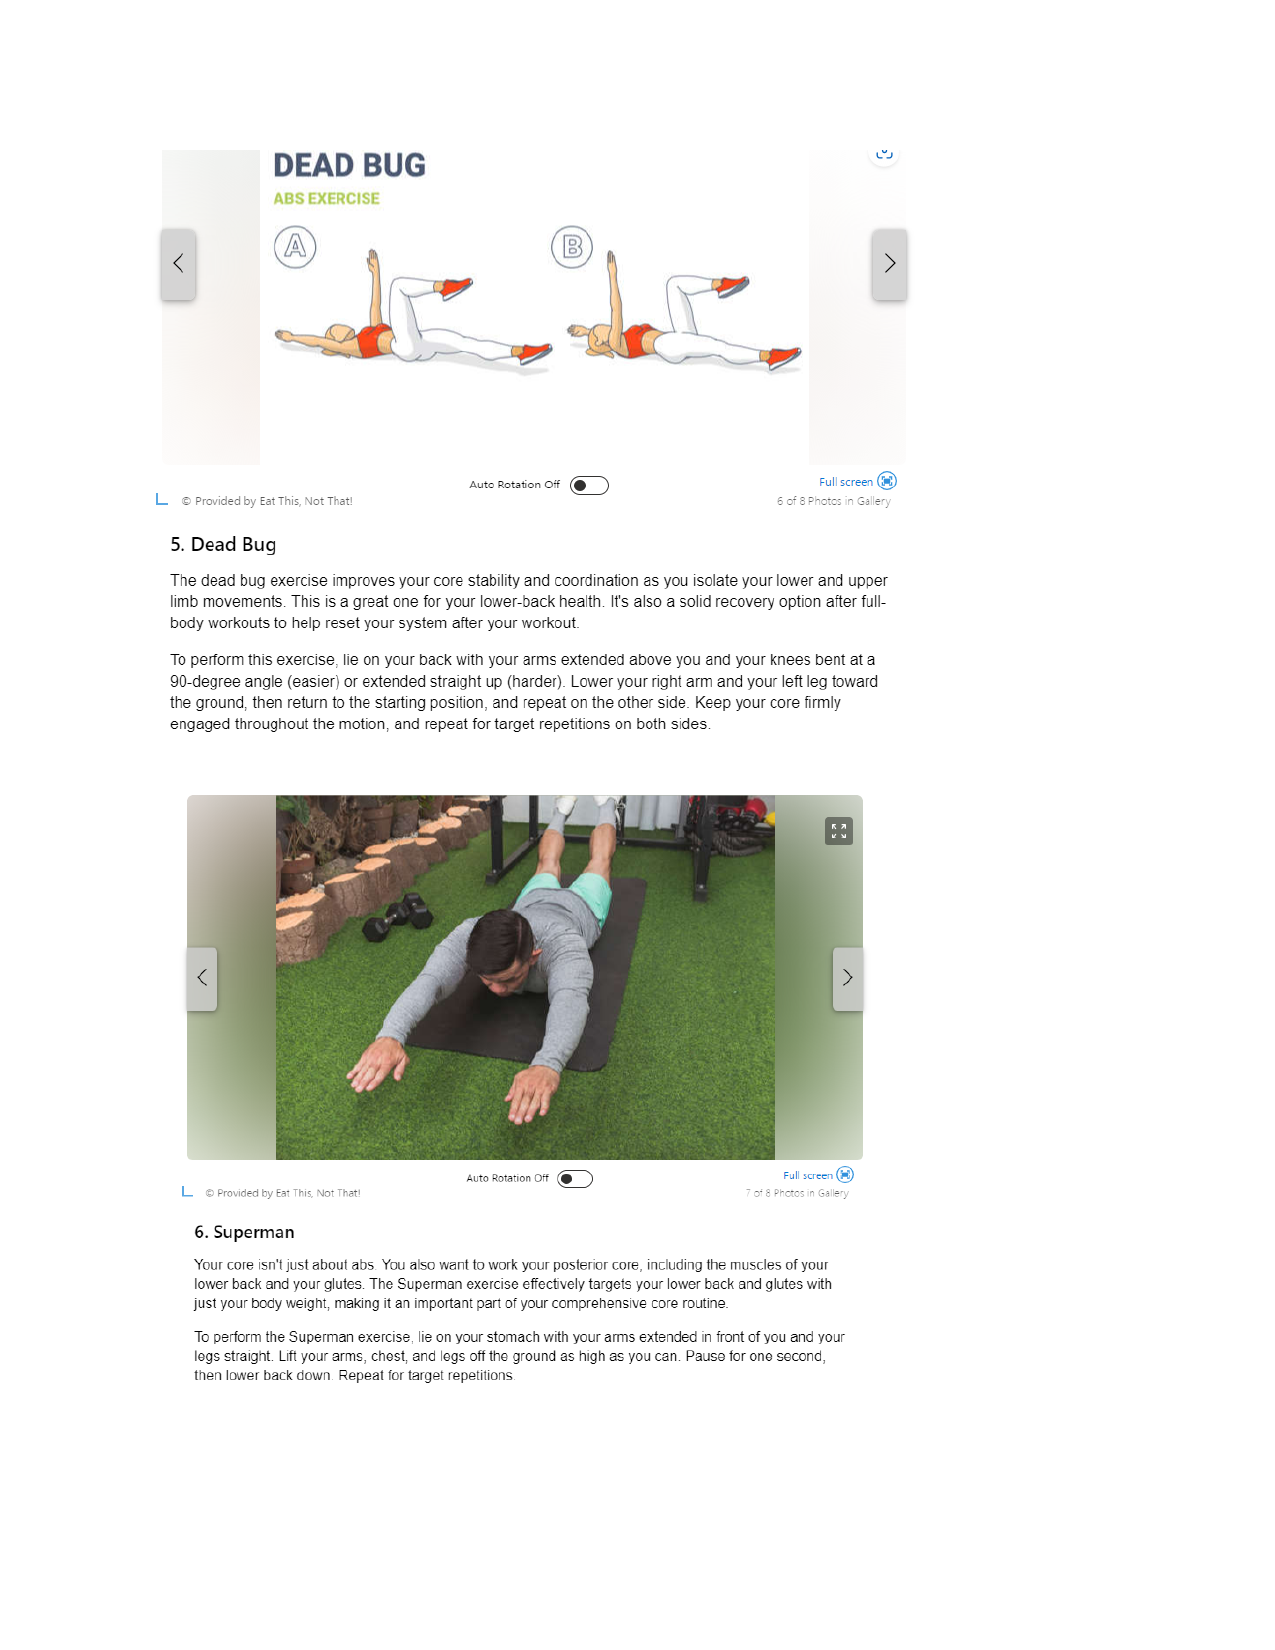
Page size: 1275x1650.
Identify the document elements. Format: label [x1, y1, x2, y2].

picture [150, 150, 930, 757]
picture [150, 772, 922, 1402]
